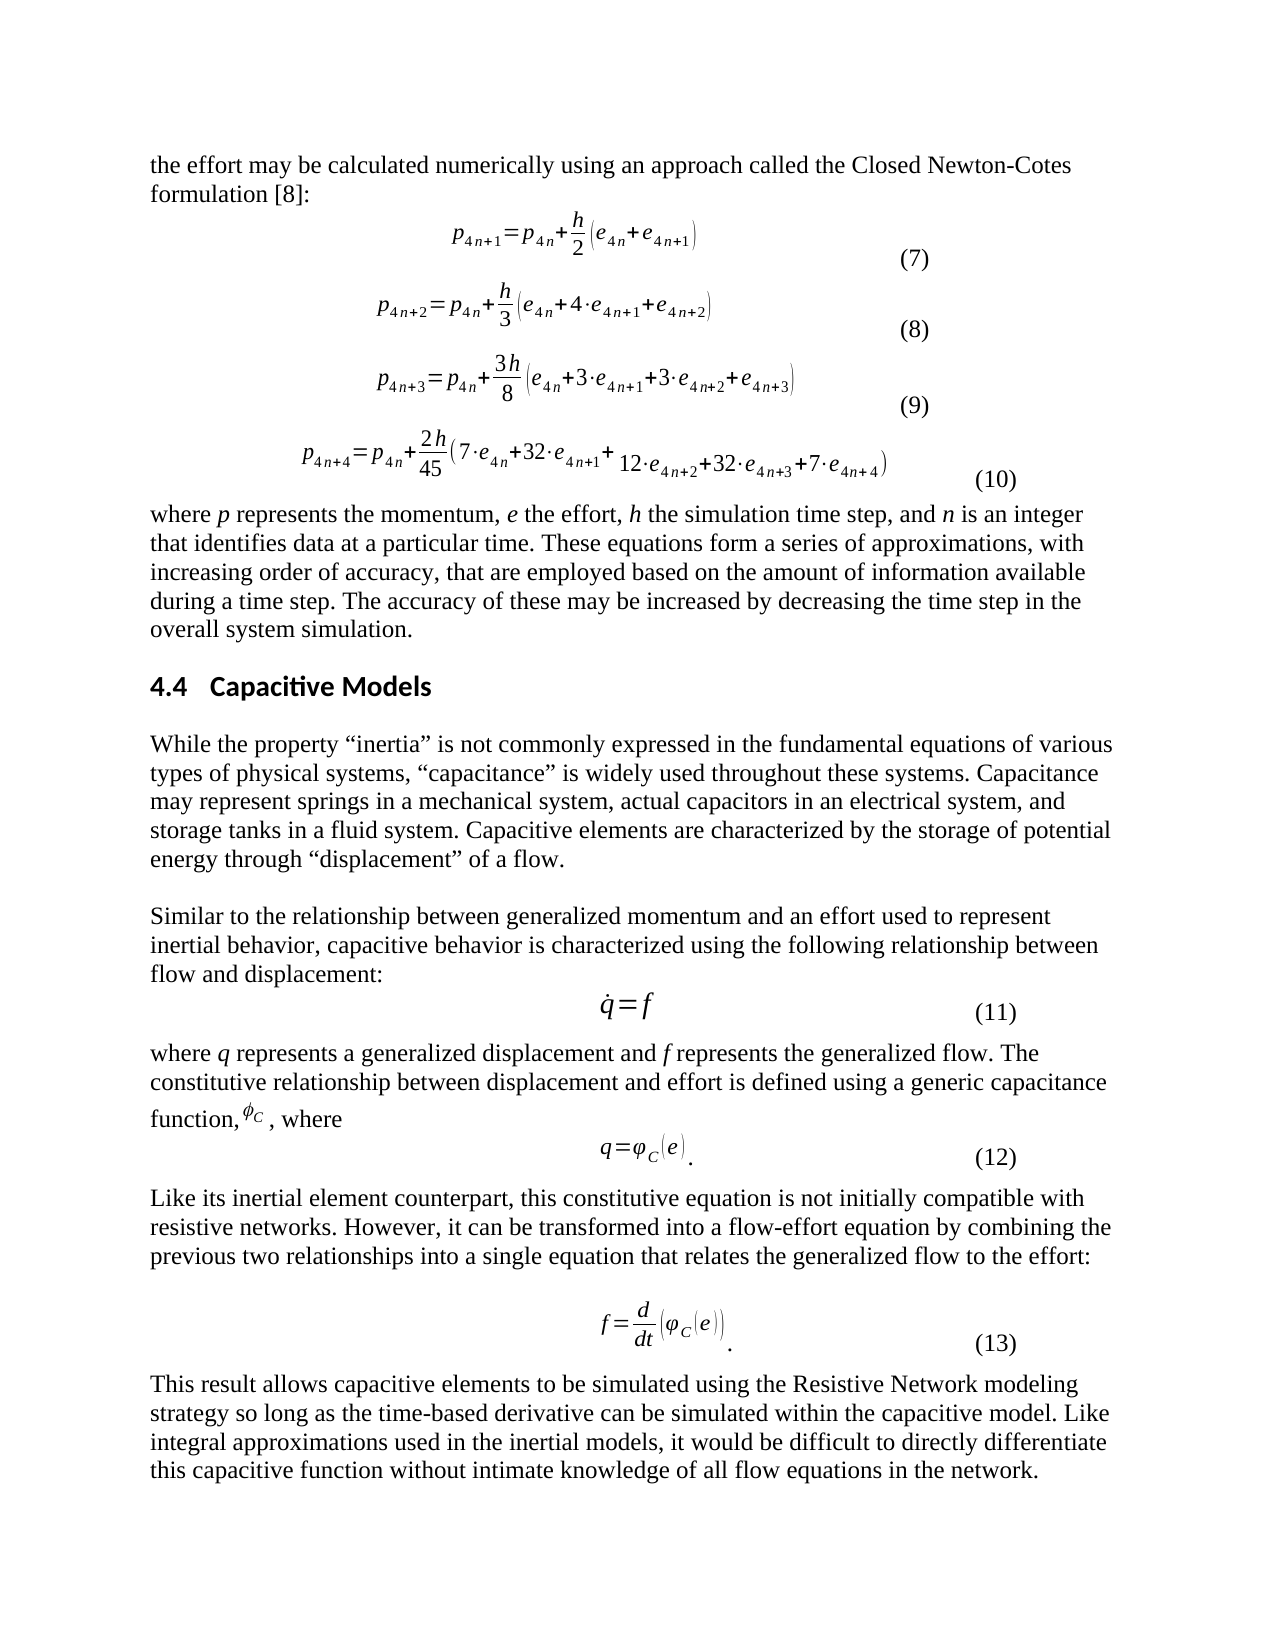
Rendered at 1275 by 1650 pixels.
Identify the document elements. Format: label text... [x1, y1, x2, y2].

subtitle Capacitive Models [150, 668, 1125, 704]
text (10) [225, 425, 1125, 493]
text (8) [375, 278, 1125, 343]
text . (13) [201, 1298, 1125, 1357]
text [150, 150, 1125, 207]
text While the property “inertia” is not commonly expressed in the fundamental equations of various types of physical systems, “capacitance” is widely used throughout these systems. Capacitance may represent springs in a mechanical system, actual capacitors in an electrical system, and storage tanks in a fluid system. Capacitive elements are characterized by the storage of potential energy through “displacement” of a flow. [150, 729, 1125, 873]
text (7) [375, 207, 1125, 272]
text (9) [300, 349, 1125, 419]
text (11) [201, 988, 1125, 1026]
text where p represents the momentum, e the effort, h the simulation time step, and n is an integer that identifies data at a particular time. These equations form a series of approximations, with increasing order of accuracy, that are employed based on the amount of information available during a time step. The accuracy of these may be increased by decreasing the time step in the overall system simulation. [150, 499, 1125, 643]
text where q represents a generalized displacement and f represents the generalized flow. The constitutive relationship between displacement and effort is defined using a generic capacitance function,, where [150, 1038, 1125, 1133]
text Similar to the relationship between generalized momentum and an effort used to represent inertial behavior, capacitive behavior is characterized using the following relationship between flow and displacement: [150, 901, 1125, 988]
text . (12) [201, 1133, 1125, 1171]
text Like its inertial element counterpart, this constitutive equation is not initially compatible with resistive networks. However, it can be transformed into a flow-effort equation by combining the previous two relationships into a single equation that relates the generalized flow to the effort: [150, 1183, 1125, 1269]
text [150, 1369, 1125, 1484]
